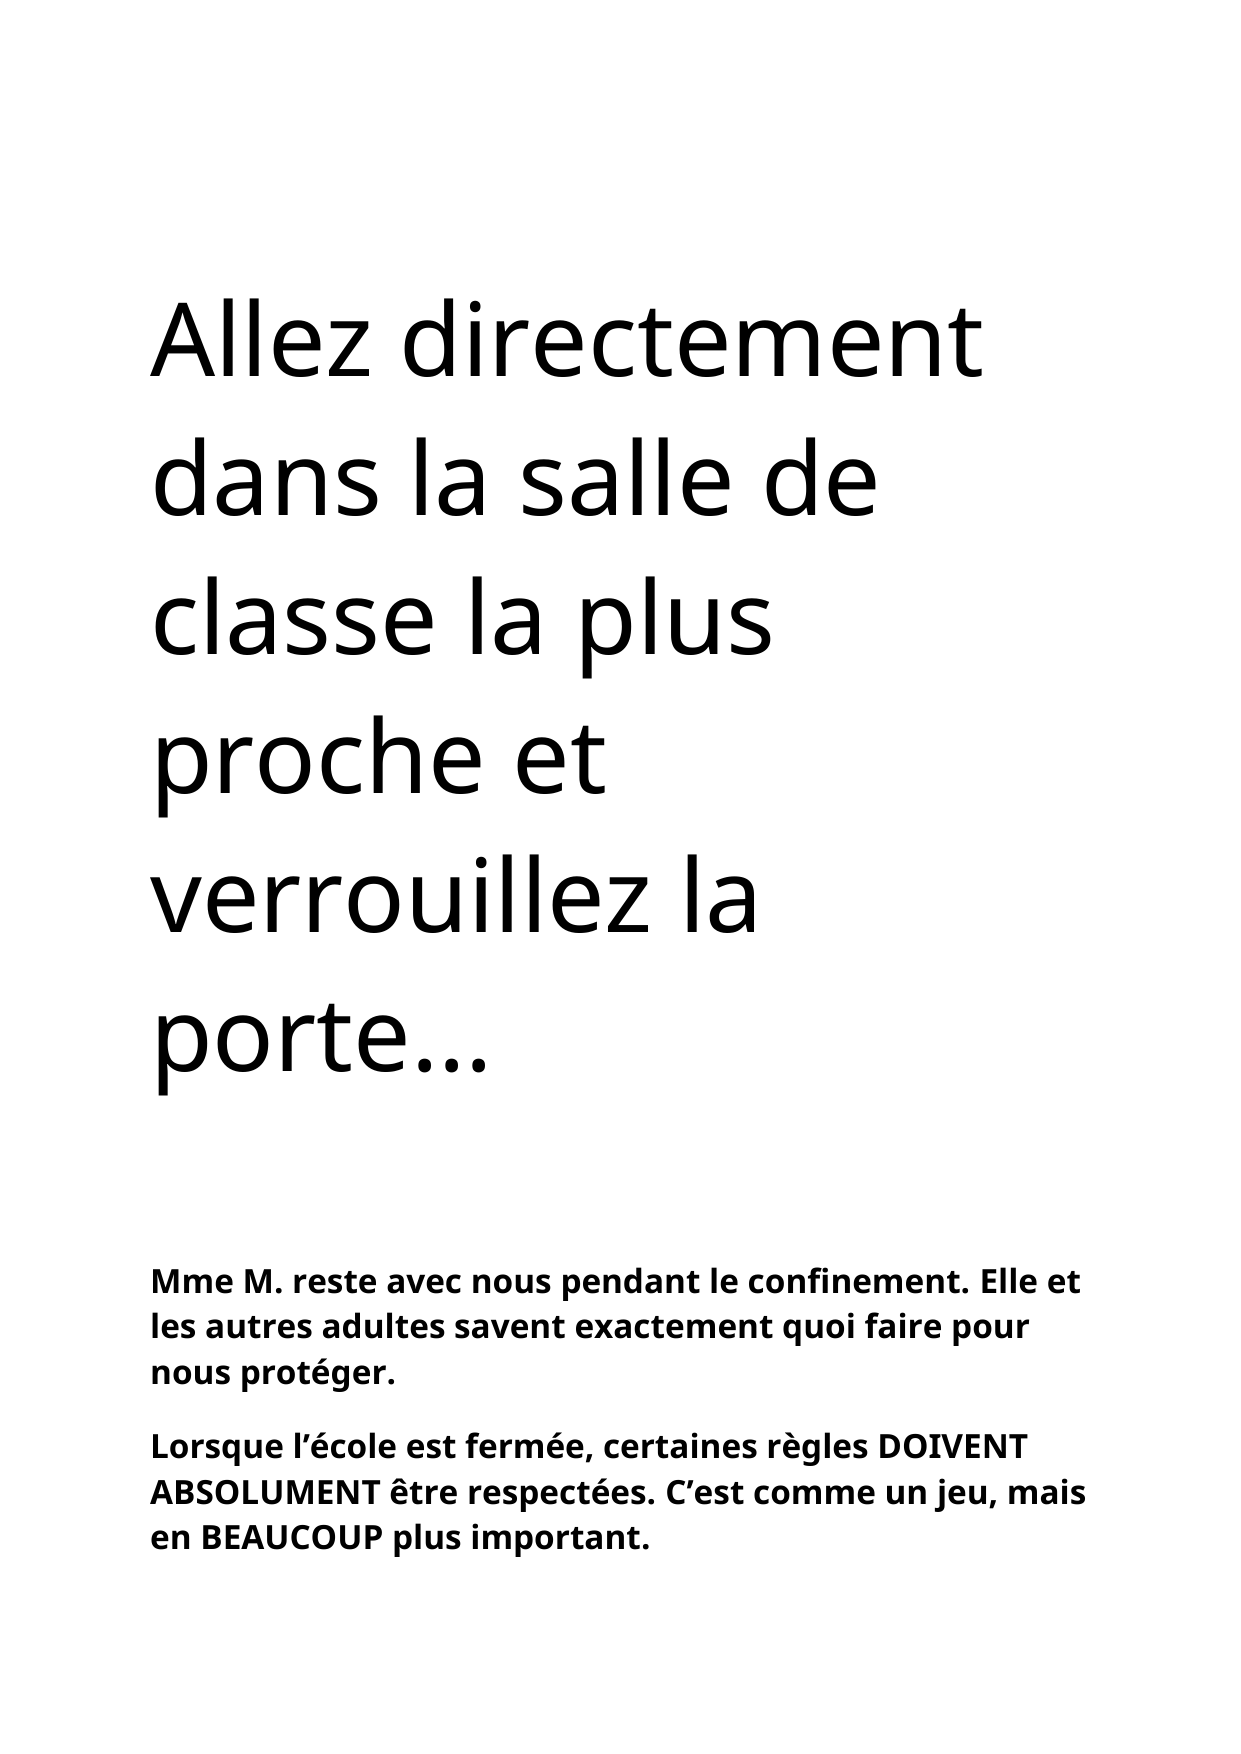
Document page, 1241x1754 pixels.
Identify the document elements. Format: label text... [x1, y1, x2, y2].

text Lorsque l’école est fermée, certaines règles DOIVENT ABSOLUMENT être respectées. C’est comme un jeu, mais en BEAUCOUP plus important. [150, 1423, 1090, 1559]
text Allez directement dans la salle de classe la plus proche et verrouillez la porte... [150, 267, 1090, 1102]
text Mme M. reste avec nous pendant le confinement. Elle et les autres adultes savent exactement quoi faire pour nous protéger. [150, 1258, 1090, 1394]
